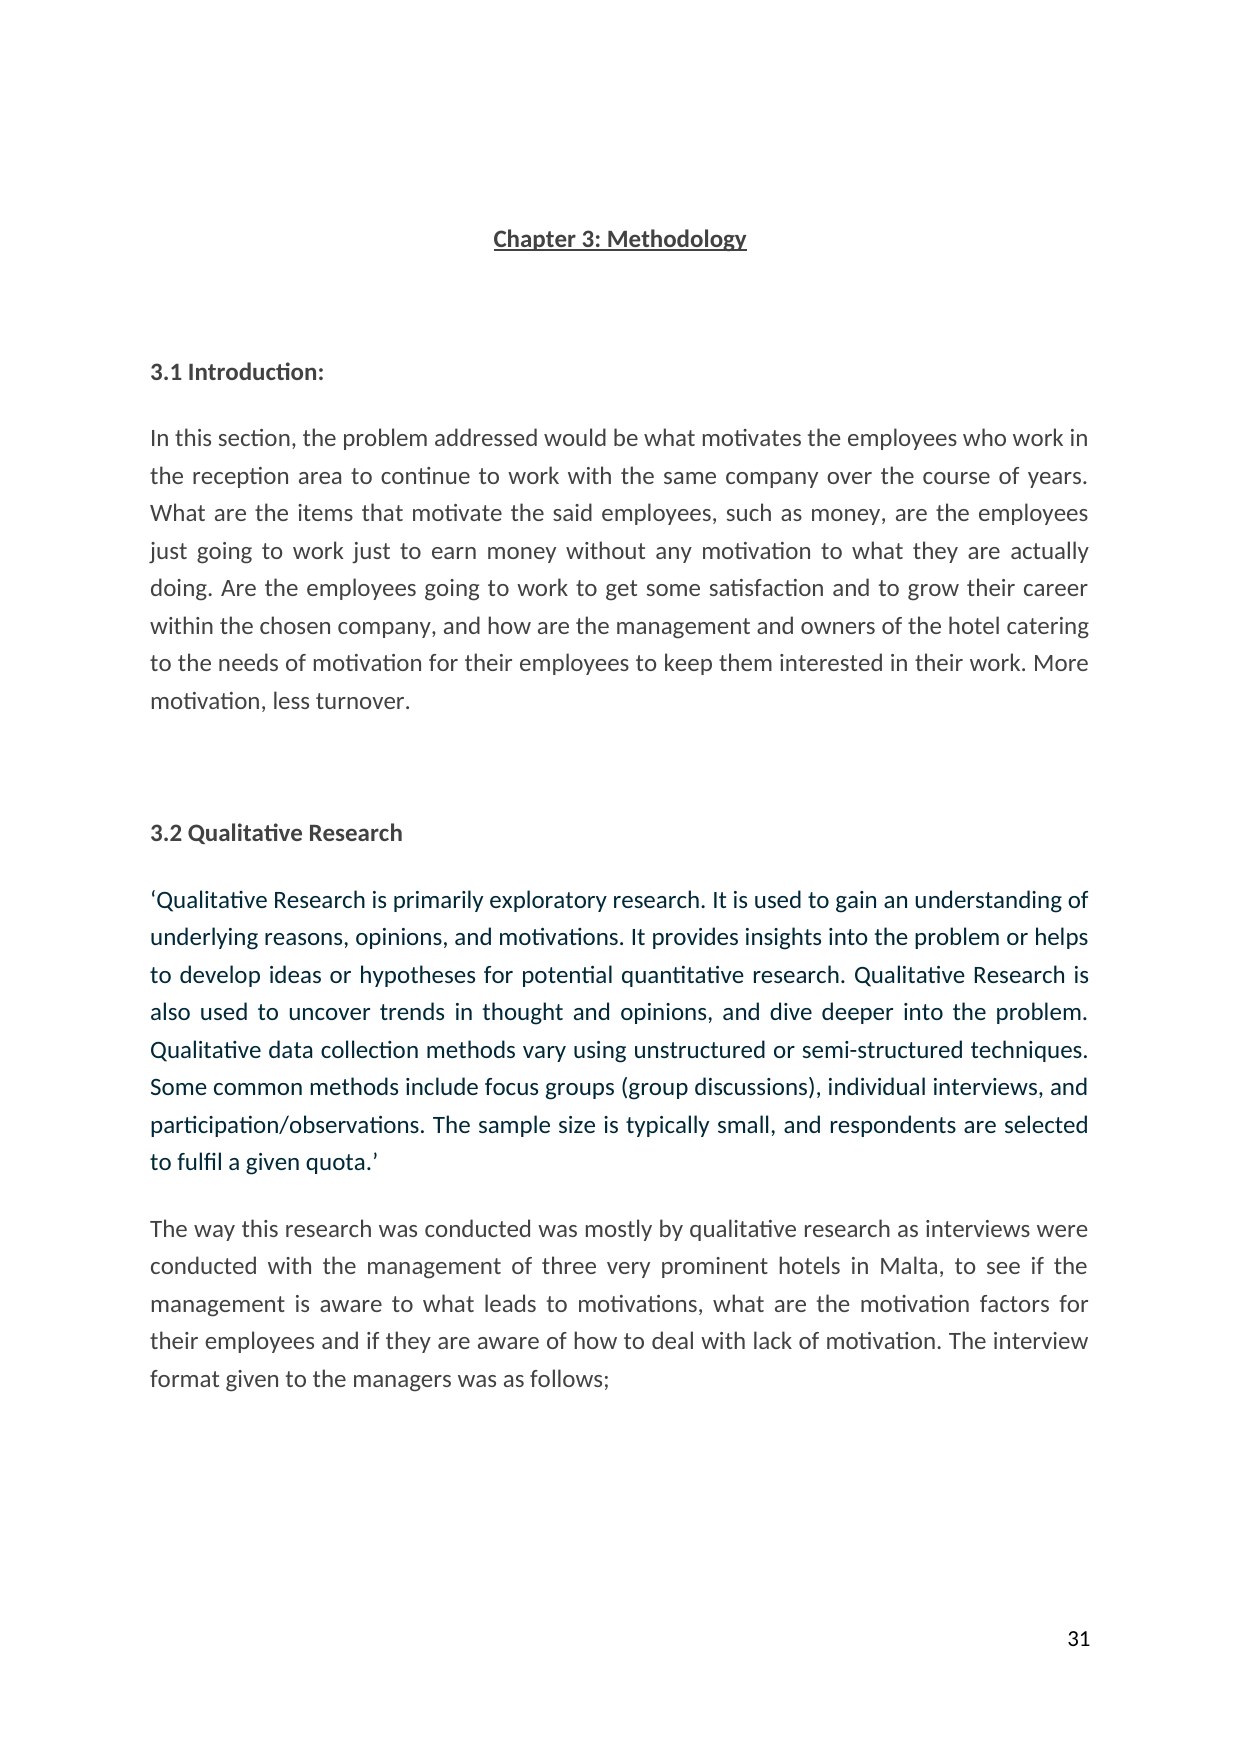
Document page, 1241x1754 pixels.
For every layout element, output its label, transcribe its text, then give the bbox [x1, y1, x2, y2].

text 3.1 Introduction: [150, 349, 1090, 387]
text In this section, the problem addressed would be what motivates the employees who work in the reception area to continue to work with the same company over the course of years. What are the items that motivate the said employees, such as money, are the employees just going to work just to earn money without any motivation to what they are actually doing. Are the employees going to work to get some satisfaction and to grow their career within the chosen company, and how are the management and owners of the hotel catering to the needs of motivation for their employees to keep them interested in their work. More motivation, less turnover. [150, 415, 1090, 715]
text The way this research was conducted was mostly by qualitative research as interviews were conducted with the management of three very prominent hotels in Malta, to see if the management is aware to what leads to motivations, what are the motivation factors for their employees and if they are aware of how to deal with lack of motivation. The interview format given to the managers was as follows; [150, 1206, 1090, 1393]
text Chapter 3: Methodology [150, 216, 1090, 254]
text 3.2 Qualitative Research [150, 811, 1090, 848]
text ‘Qualitative Research is primarily exploratory research. It is used to gain an understanding of underlying reasons, opinions, and motivations. It provides insights into the problem or helps to develop ideas or hypotheses for potential quantitative research. Qualitative Research is also used to uncover trends in thought and opinions, and dive deeper into the problem. Qualitative data collection methods vary using unstructured or semi-structured techniques. Some common methods include focus groups (group discussions), individual interviews, and participation/observations. The sample size is typically small, and respondents are selected to fulfil a given quota.’ [150, 877, 1090, 1177]
